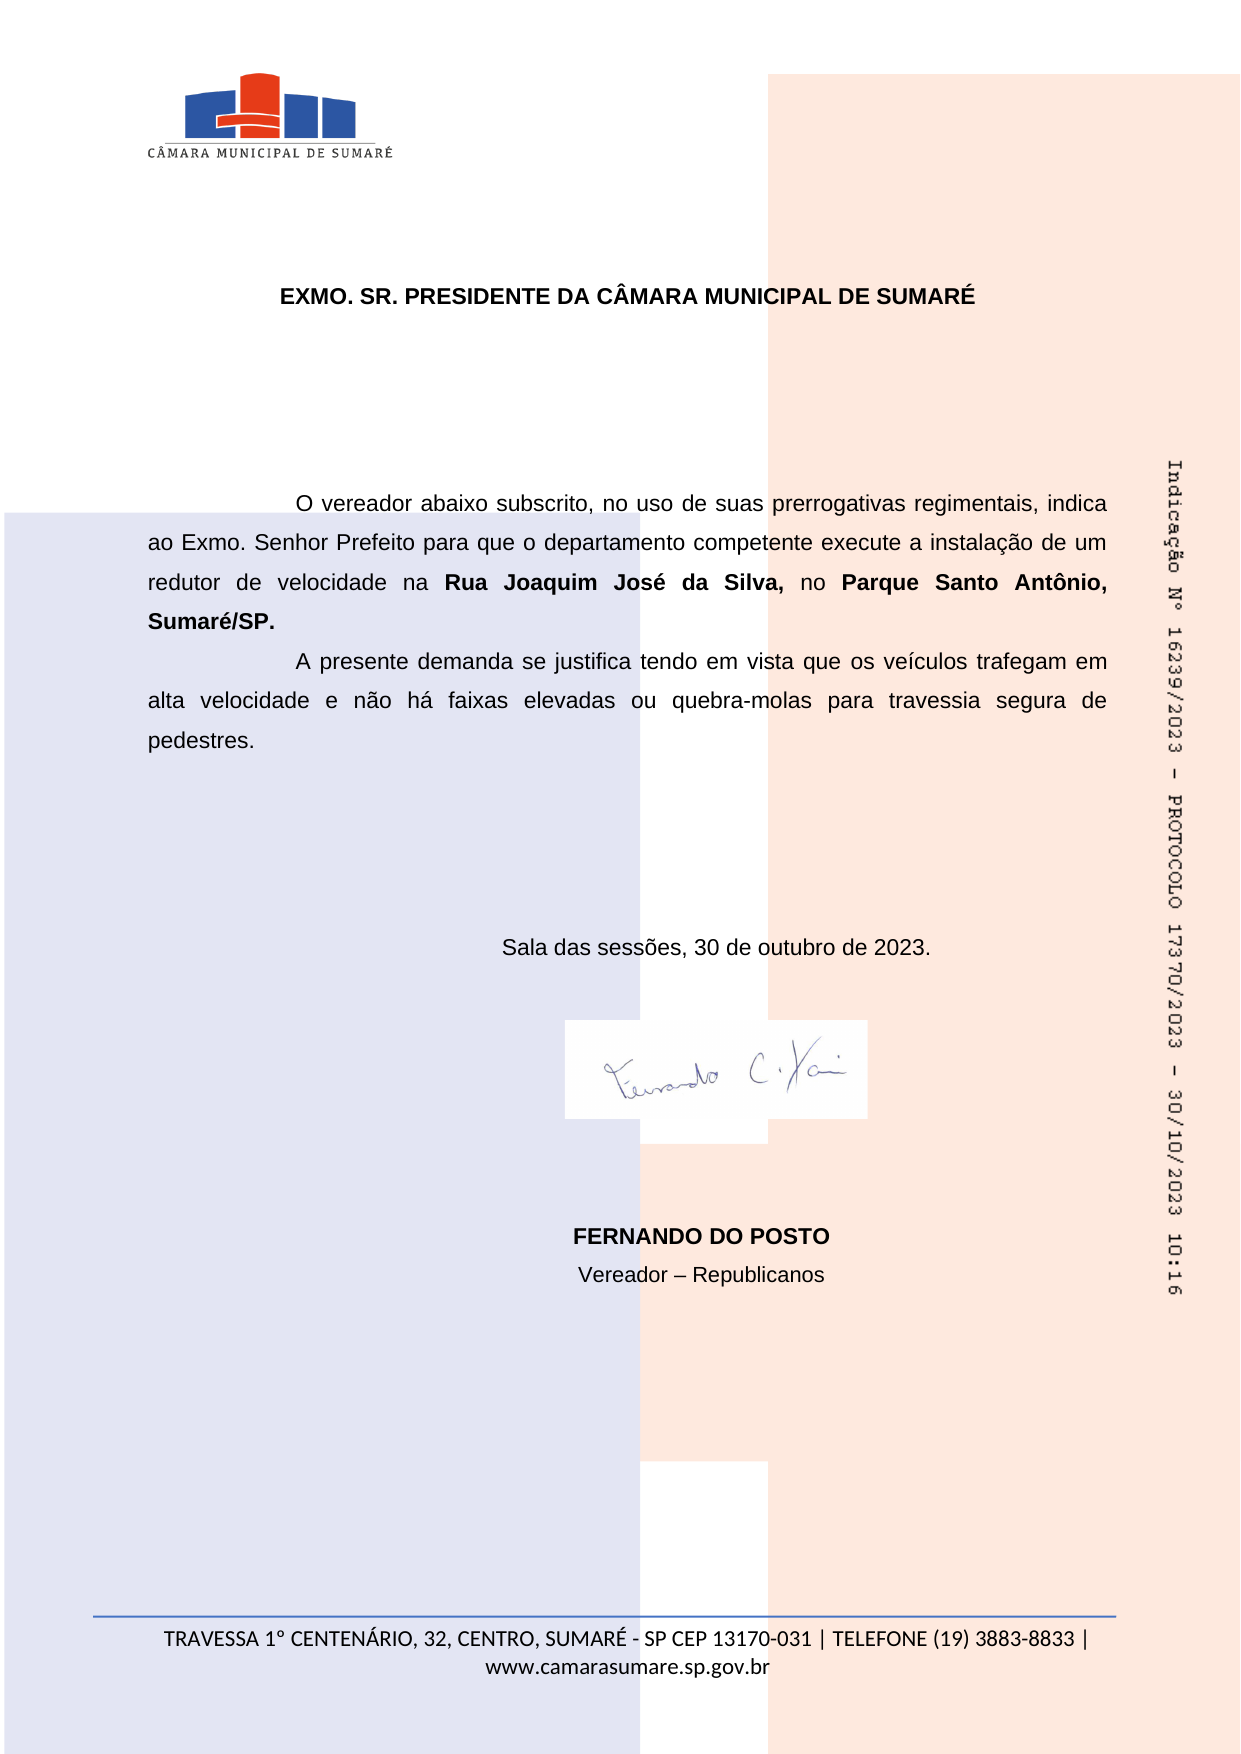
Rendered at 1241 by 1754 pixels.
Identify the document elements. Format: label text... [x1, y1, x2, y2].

text O vereador abaixo subscrito, no uso de suas prerrogativas regimentais, indica ao Exmo. Senhor Prefeito para que o departamento competente execute a instalação de um redutor de velocidade na Rua Joaquim José da Silva, no Parque Santo Antônio, Sumaré/SP. [148, 490, 1107, 635]
text Vereador – Republicanos [148, 1262, 1107, 1287]
text FERNANDO DO POSTO [148, 1223, 1107, 1249]
picture [147, 73, 394, 160]
picture [1142, 455, 1205, 1299]
text EXMO. SR. PRESIDENTE DA CÂMARA MUNICIPAL DE SUMARÉ [148, 283, 1107, 309]
text Sala das sessões, 30 de outubro de 2023. [148, 934, 1107, 960]
text A presente demanda se justifica tendo em vista que os veículos trafegam em alta velocidade e não há faixas elevadas ou quebra-molas para travessia segura de pedestres. [148, 648, 1107, 753]
